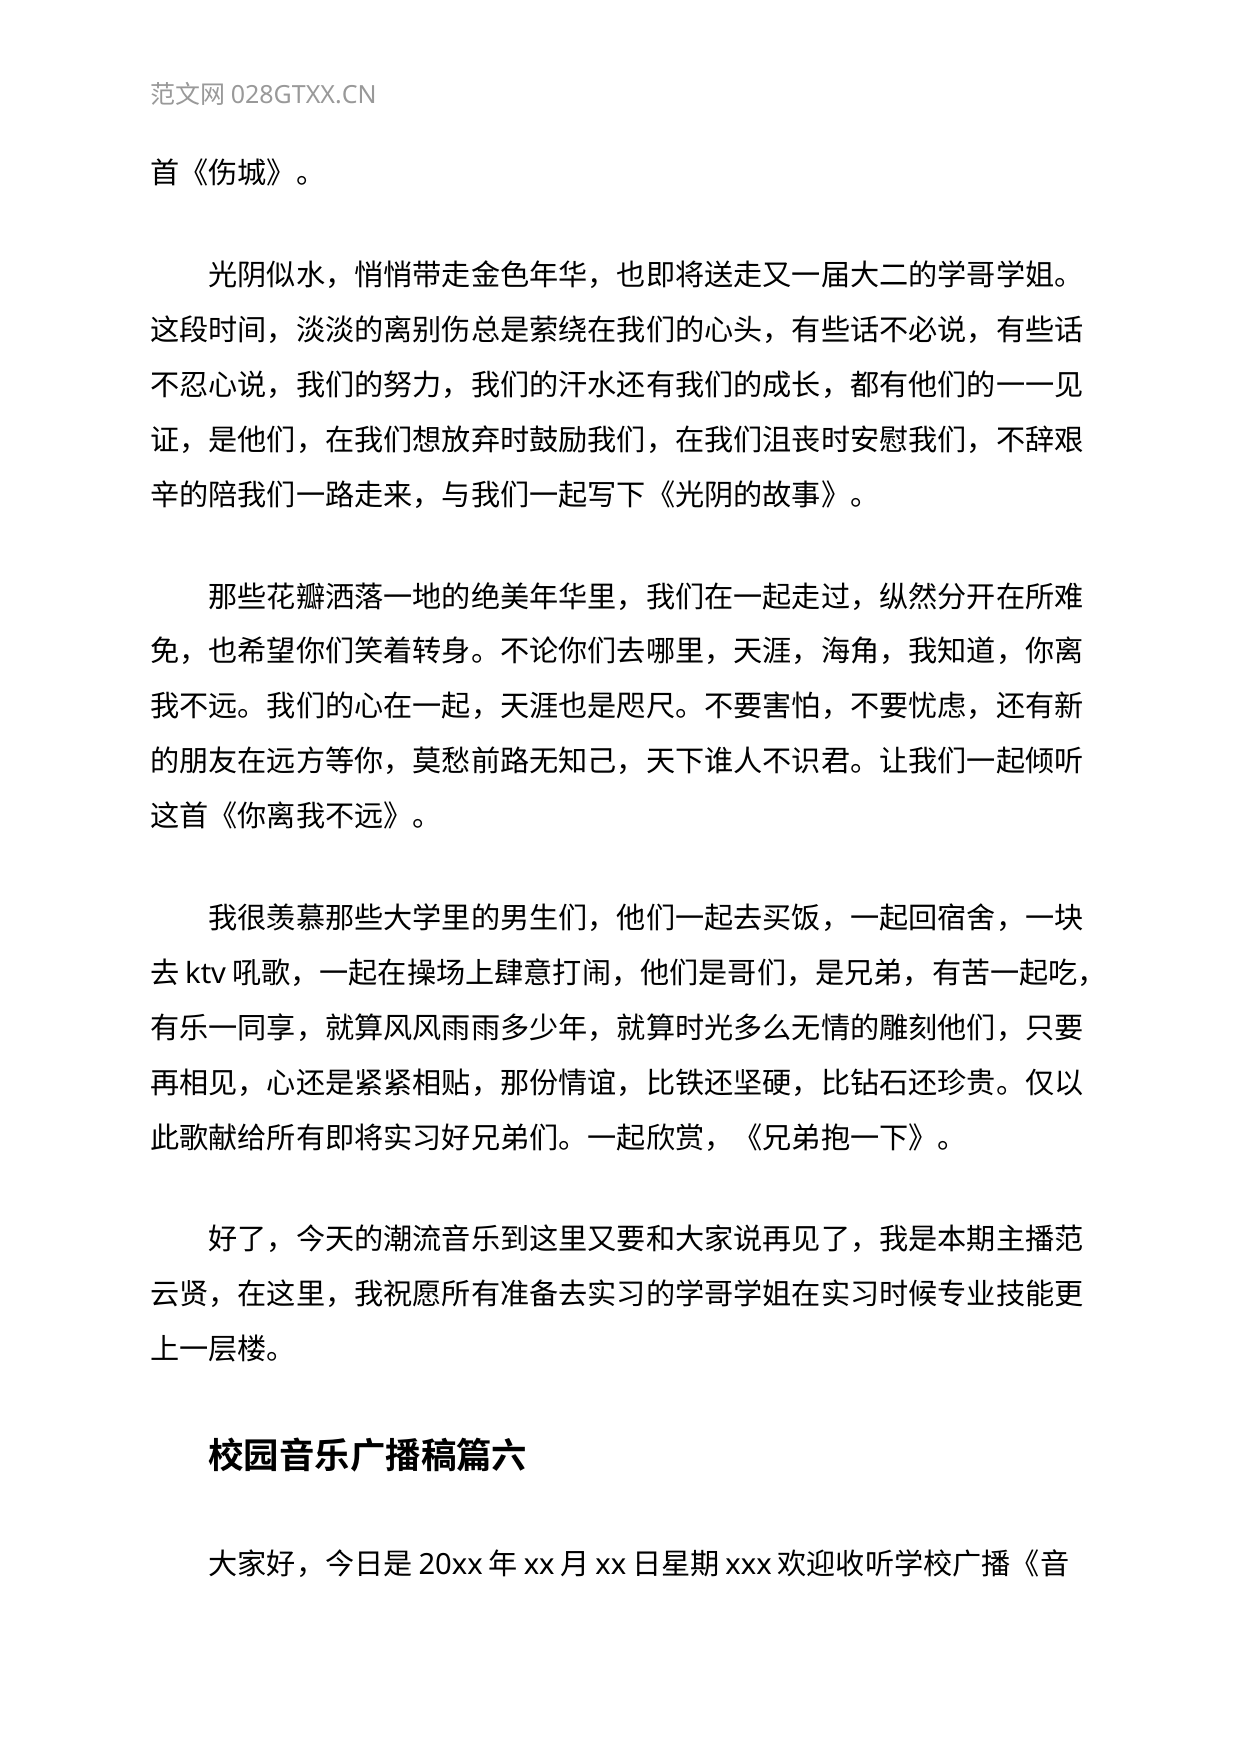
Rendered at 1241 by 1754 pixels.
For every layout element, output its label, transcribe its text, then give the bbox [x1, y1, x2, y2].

text 好了，今天的潮流音乐到这里又要和大家说再见了，我是本期主播范云贤，在这里，我祝愿所有准备去实习的学哥学姐在实习时候专业技能更上一层楼。 [150, 1216, 1090, 1368]
text 校园音乐广播稿篇六 [150, 1427, 1090, 1479]
text 我很羡慕那些大学里的男生们，他们一起去买饭，一起回宿舍，一块去ktv吼歌，一起在操场上肆意打闹，他们是哥们，是兄弟，有苦一起吃，有乐一同享，就算风风雨雨多少年，就算时光多么无情的雕刻他们，只要再相见，心还是紧紧相贴，那份情谊，比铁还坚硬，比钻石还珍贵。仅以此歌献给所有即将实习好兄弟们。一起欣赏，《兄弟抱一下》。 [150, 894, 1090, 1156]
text 光阴似水，悄悄带走金色年华，也即将送走又一届大二的学哥学姐。这段时间，淡淡的离别伤总是萦绕在我们的心头，有些话不必说，有些话不忍心说，我们的努力，我们的汗水还有我们的成长，都有他们的一一见证，是他们，在我们想放弃时鼓励我们，在我们沮丧时安慰我们，不辞艰辛的陪我们一路走来，与我们一起写下《光阴的故事》。 [150, 252, 1090, 514]
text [150, 1541, 1090, 1583]
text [150, 150, 1090, 192]
text 那些花瓣洒落一地的绝美年华里，我们在一起走过，纵然分开在所难免，也希望你们笑着转身。不论你们去哪里，天涯，海角，我知道，你离我不远。我们的心在一起，天涯也是咫尺。不要害怕，不要忧虑，还有新的朋友在远方等你，莫愁前路无知己，天下谁人不识君。让我们一起倾听这首《你离我不远》。 [150, 573, 1090, 835]
